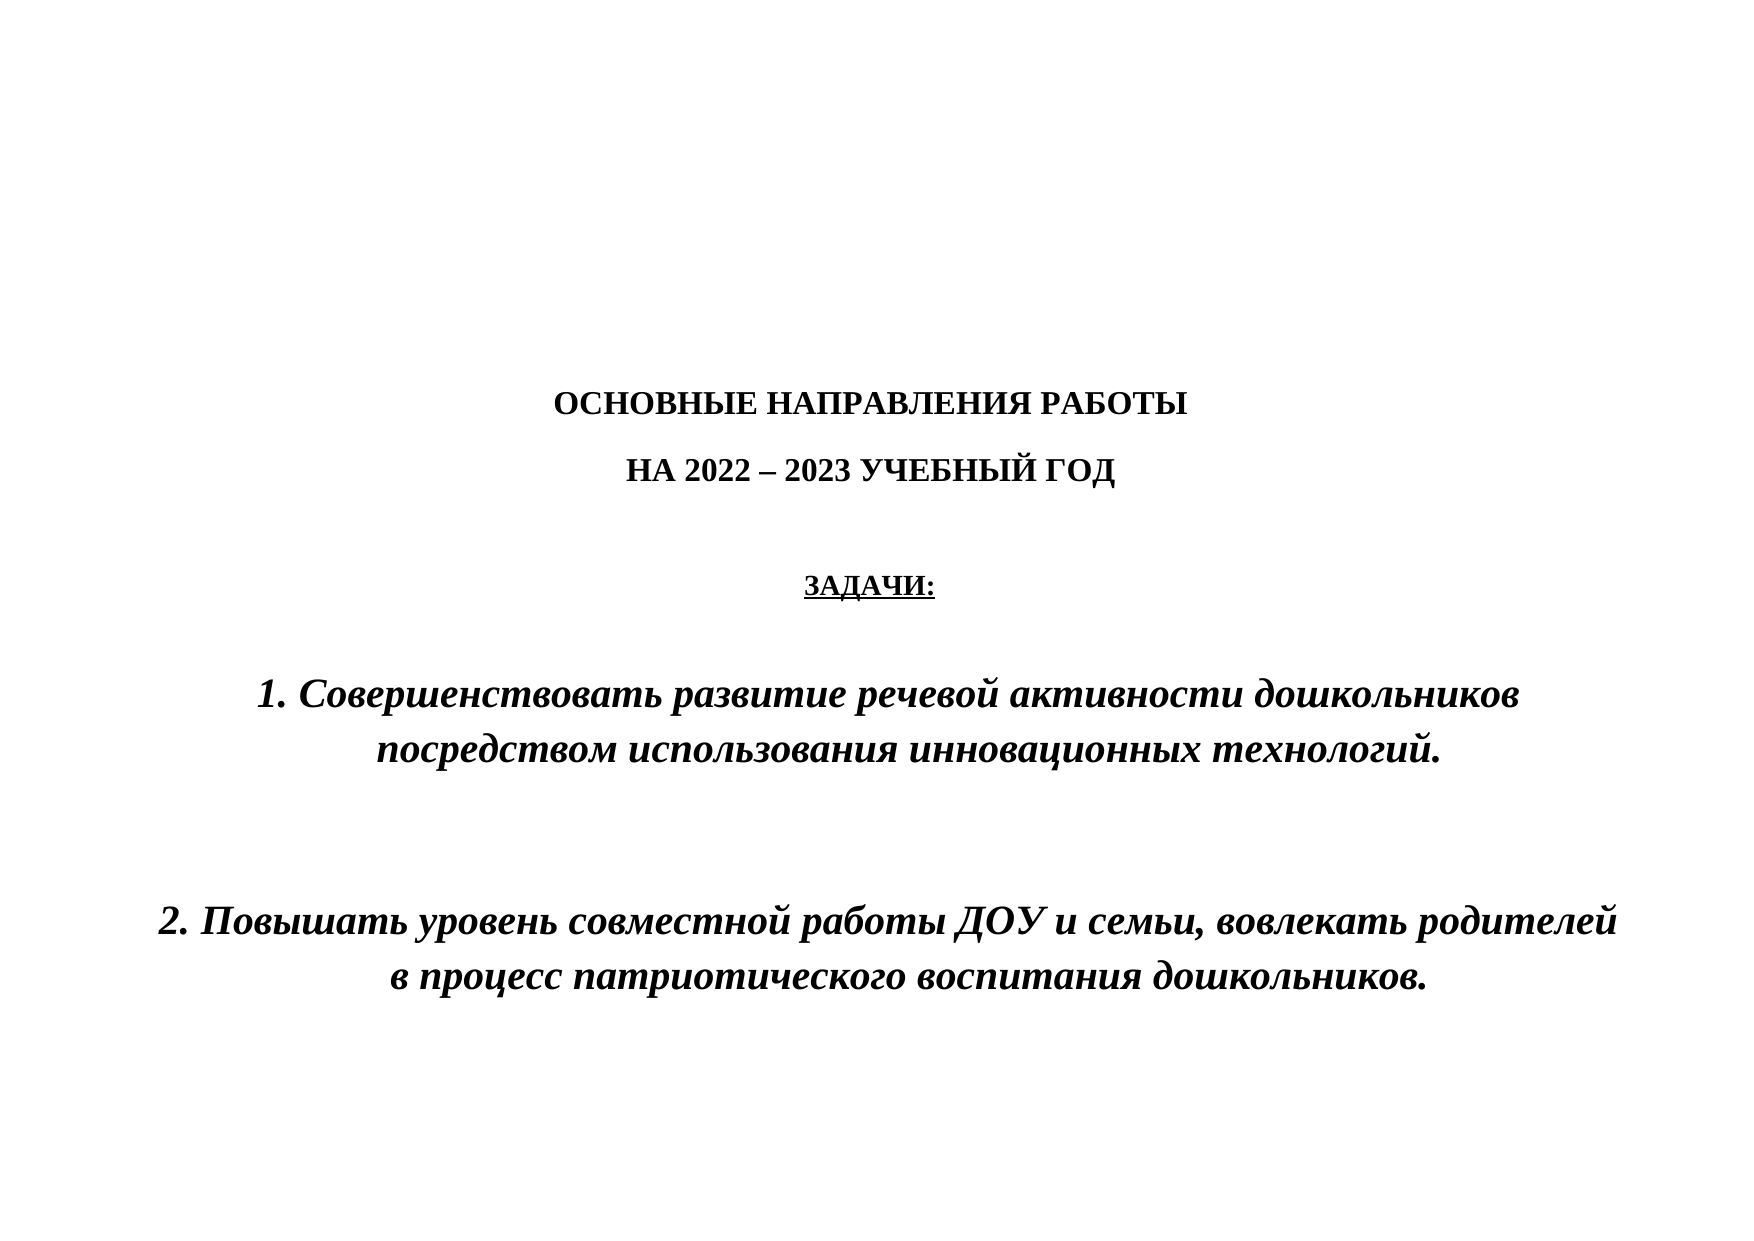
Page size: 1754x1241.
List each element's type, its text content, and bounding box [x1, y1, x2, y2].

text ЗАДАЧИ: [103, 568, 1636, 602]
list в процесс патриотического воспитания дошкольников. [183, 951, 1636, 998]
list Совершенствовать развитие речевой активности дошкольников посредством использования инновационных технологий. [141, 668, 1636, 771]
list Повышать уровень совместной работы ДОУ и семьи, вовлекать родителей [141, 895, 1636, 943]
text НА 2022 – 2023 УЧЕБНЫЙ ГОД [103, 450, 1637, 488]
text ОСНОВНЫЕ НАПРАВЛЕНИЯ РАБОТЫ [103, 383, 1637, 422]
